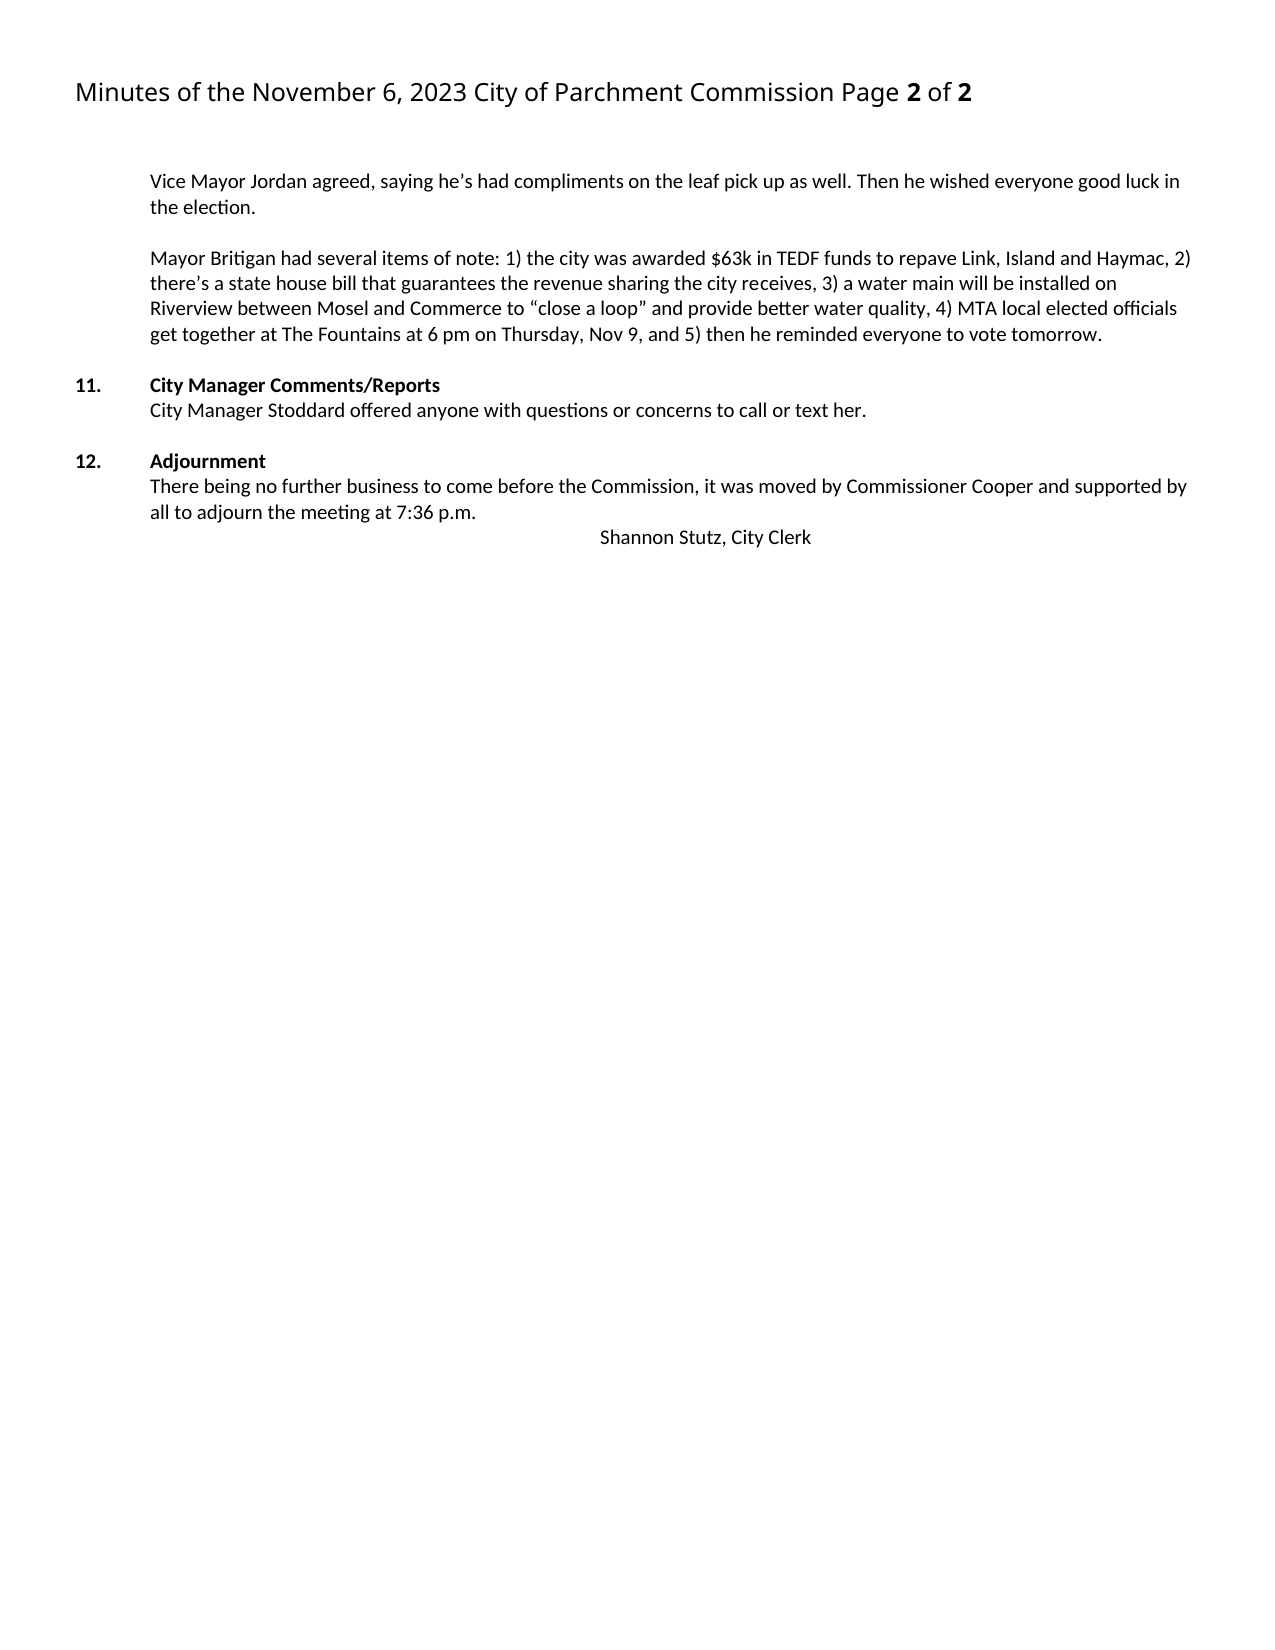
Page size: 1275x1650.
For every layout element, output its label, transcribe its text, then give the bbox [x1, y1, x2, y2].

text There being no further business to come before the Commission, it was moved by Commissioner Cooper and supported by all to adjourn the meeting at 7:36 p.m. [150, 473, 1200, 524]
text 11. City Manager Comments/Reports [75, 372, 1200, 397]
text Shannon Stutz, City Clerk [150, 524, 1200, 550]
text Mayor Britigan had several items of note: 1) the city was awarded $63k in TEDF funds to repave Link, Island and Haymac, 2) there’s a state house bill that guarantees the revenue sharing the city receives, 3) a water main will be installed on Riverview between Mosel and Commerce to “close a loop” and provide better water quality, 4) MTA local elected officials get together at The Fountains at 6 pm on Thursday, Nov 9, and 5) then he reminded everyone to vote tomorrow. [150, 245, 1200, 346]
text Vice Mayor Jordan agreed, saying he’s had compliments on the leaf pick up as well. Then he wished everyone good luck in the election. [150, 143, 1200, 219]
text City Manager Stoddard offered anyone with questions or concerns to call or text her. [150, 397, 1200, 423]
text 12. Adjournment [75, 448, 1200, 473]
